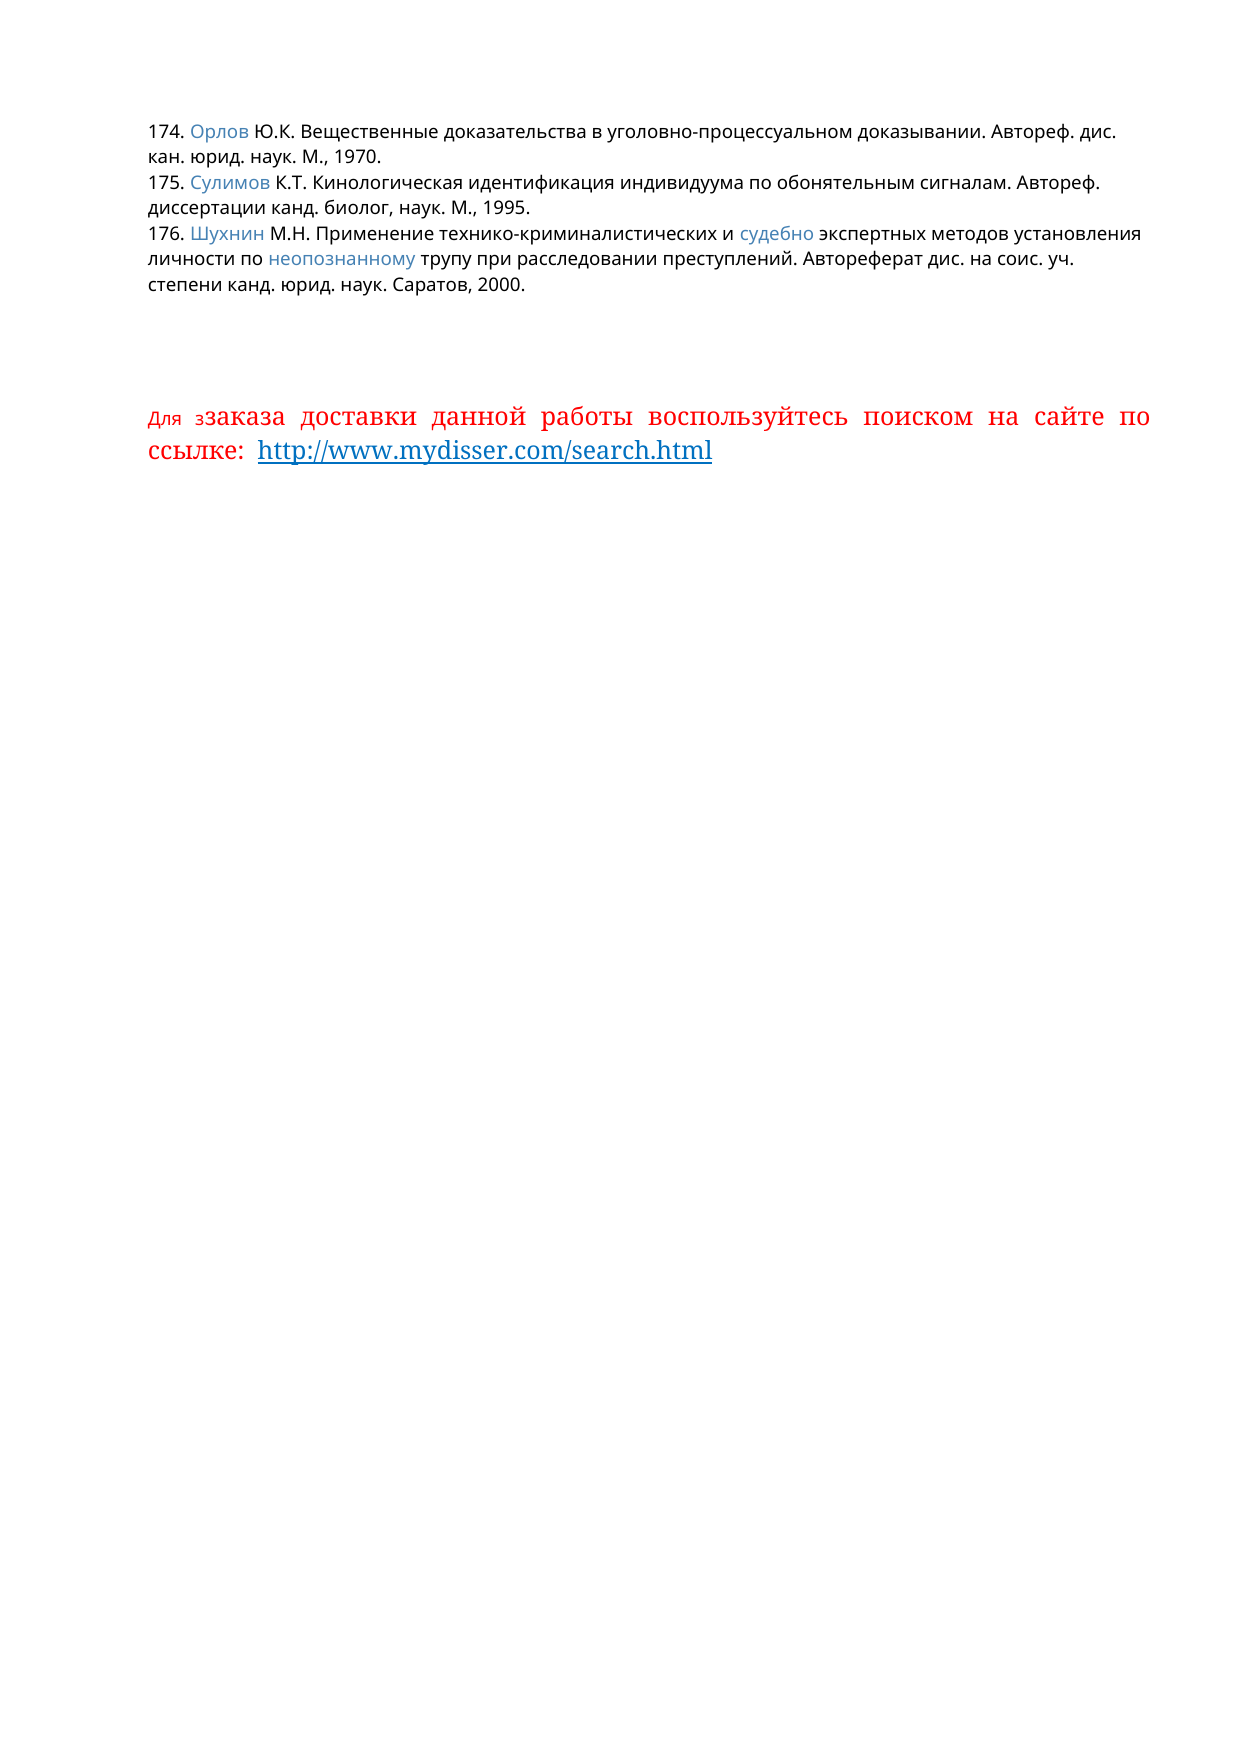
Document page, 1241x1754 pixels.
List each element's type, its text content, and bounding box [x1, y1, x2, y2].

text Для ззаказа доставки данной работы воспользуйтесь поиском на сайте по ссылке: http://www.mydisser.com/search.html [148, 297, 1152, 467]
